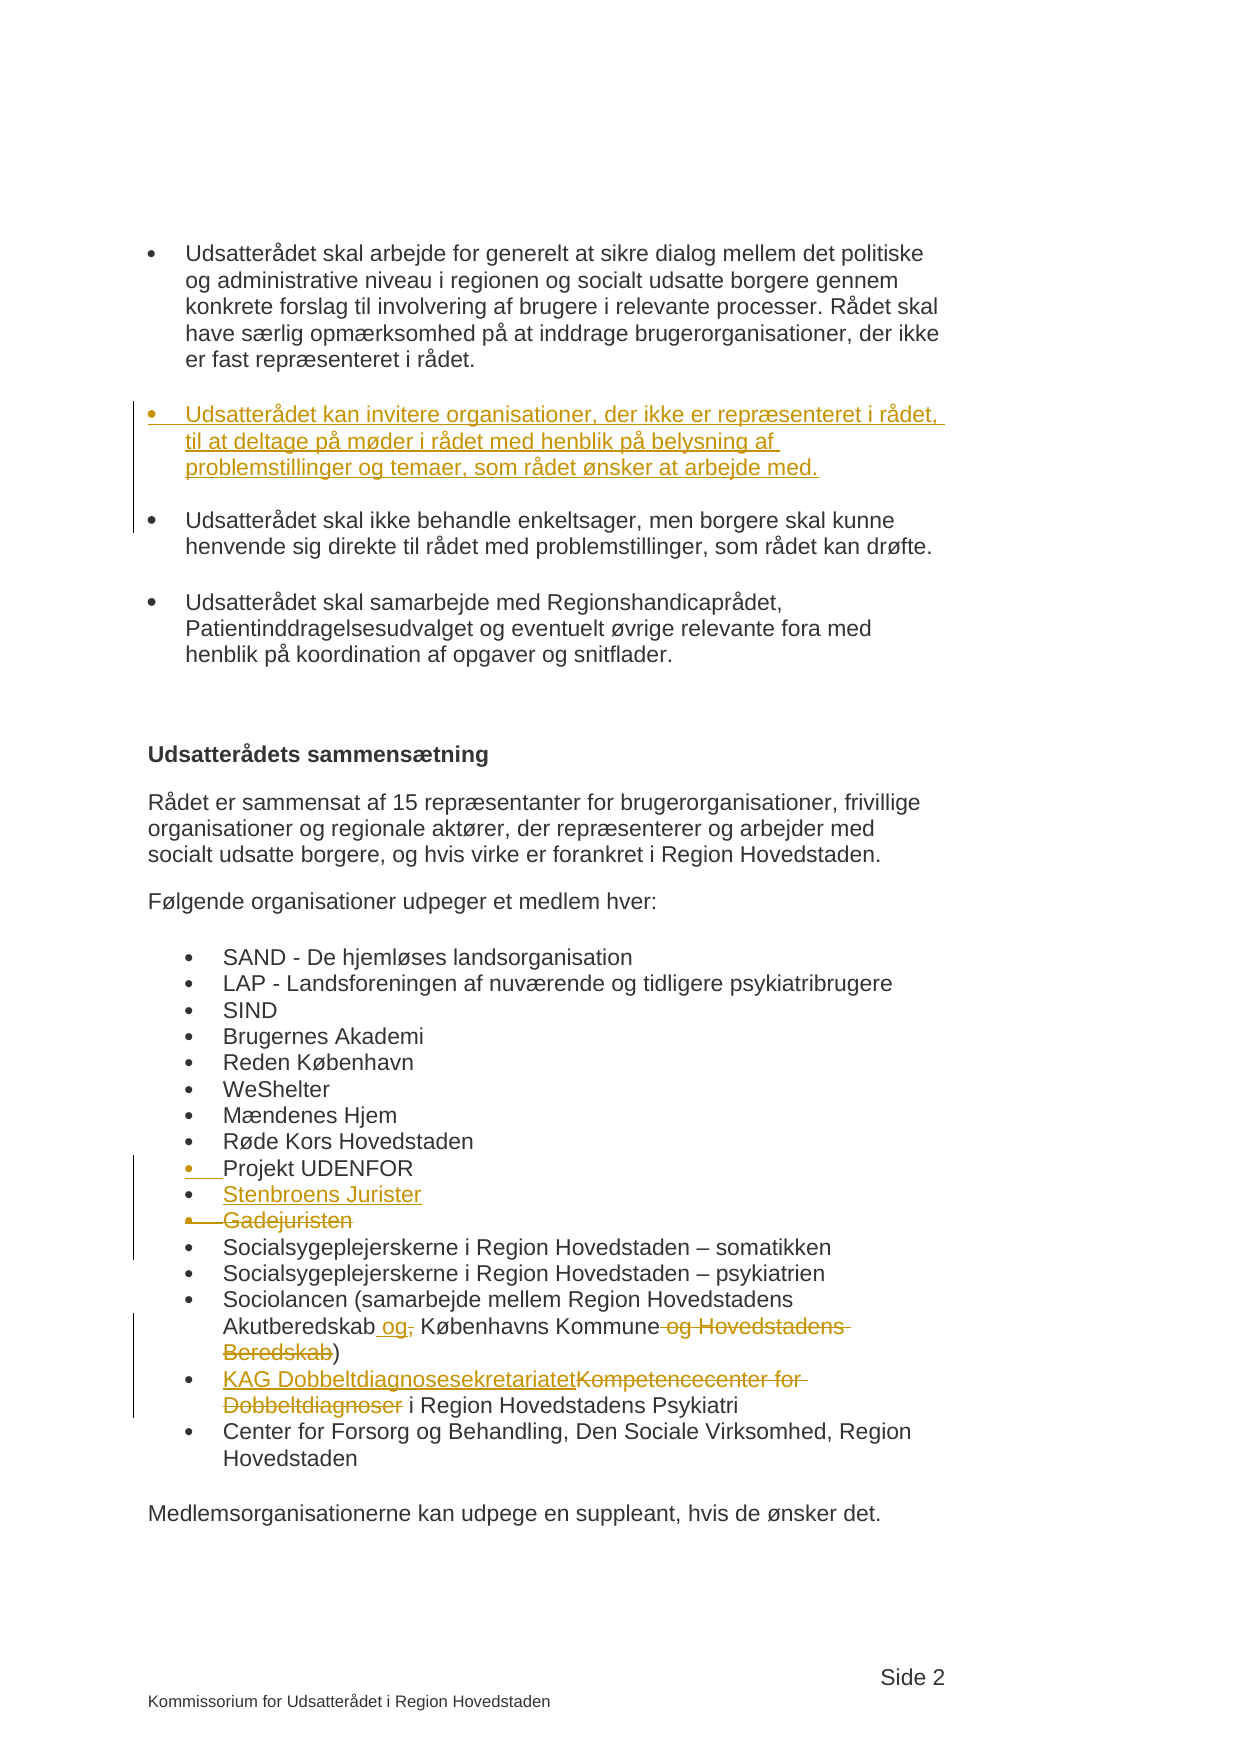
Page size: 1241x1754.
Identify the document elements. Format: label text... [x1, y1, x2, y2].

text Udsatterådets sammensætning [148, 741, 945, 768]
list Udsatterådet skal samarbejde med Regionshandicaprådet, Patientinddragelsesudvalget og eventuelt øvrige relevante fora med henblik på koordination af opgaver og snitflader. [148, 589, 945, 668]
list WeShelter [185, 1076, 945, 1102]
list LAP - Landsforeningen af nuværende og tidligere psykiatribrugere [185, 970, 945, 997]
list Mændenes Hjem [185, 1102, 945, 1128]
text Rådet er sammensat af 15 repræsentanter for brugerorganisationer, frivillige organisationer og regionale aktører, der repræsenterer og arbejder med socialt udsatte borgere, og hvis virke er forankret i Region Hovedstaden. [148, 788, 945, 867]
list i Region Hovedstadens Psykiatri [185, 1366, 945, 1418]
list Udsatterådet skal ikke behandle enkeltsager, men borgere skal kunne henvende sig direkte til rådet med problemstillinger, som rådet kan drøfte. [148, 507, 945, 559]
list Reden København [185, 1049, 945, 1076]
list Brugernes Akademi [185, 1023, 945, 1049]
text Medlemsorganisationerne kan udpege en suppleant, hvis de ønsker det. [148, 1500, 945, 1526]
list Center for Forsorg og Behandling, Den Sociale Virksomhed, Region Hovedstaden [185, 1418, 945, 1471]
list Sociolancen (samarbejde mellem Region Hovedstadens Akutberedskab Københavns Kommune) [185, 1286, 945, 1366]
list Udsatterådet skal arbejde for generelt at sikre dialog mellem det politiske og administrative niveau i regionen og socialt udsatte borgere gennem konkrete forslag til involvering af brugere i relevante processer. Rådet skal have særlig opmærksomhed på at inddrage brugerorganisationer, der ikke er fast repræsenteret i rådet. [148, 240, 945, 372]
list Projekt UDENFOR [185, 1155, 945, 1181]
list SIND [185, 997, 945, 1023]
text Følgende organisationer udpeger et medlem hver: [148, 888, 945, 915]
list Socialsygeplejerskerne i Region Hovedstaden – somatikken [185, 1234, 945, 1260]
list Røde Kors Hovedstaden [185, 1128, 945, 1155]
list Socialsygeplejerskerne i Region Hovedstaden – psykiatrien [185, 1260, 945, 1286]
list SAND - De hjemløses landsorganisation [185, 944, 945, 970]
